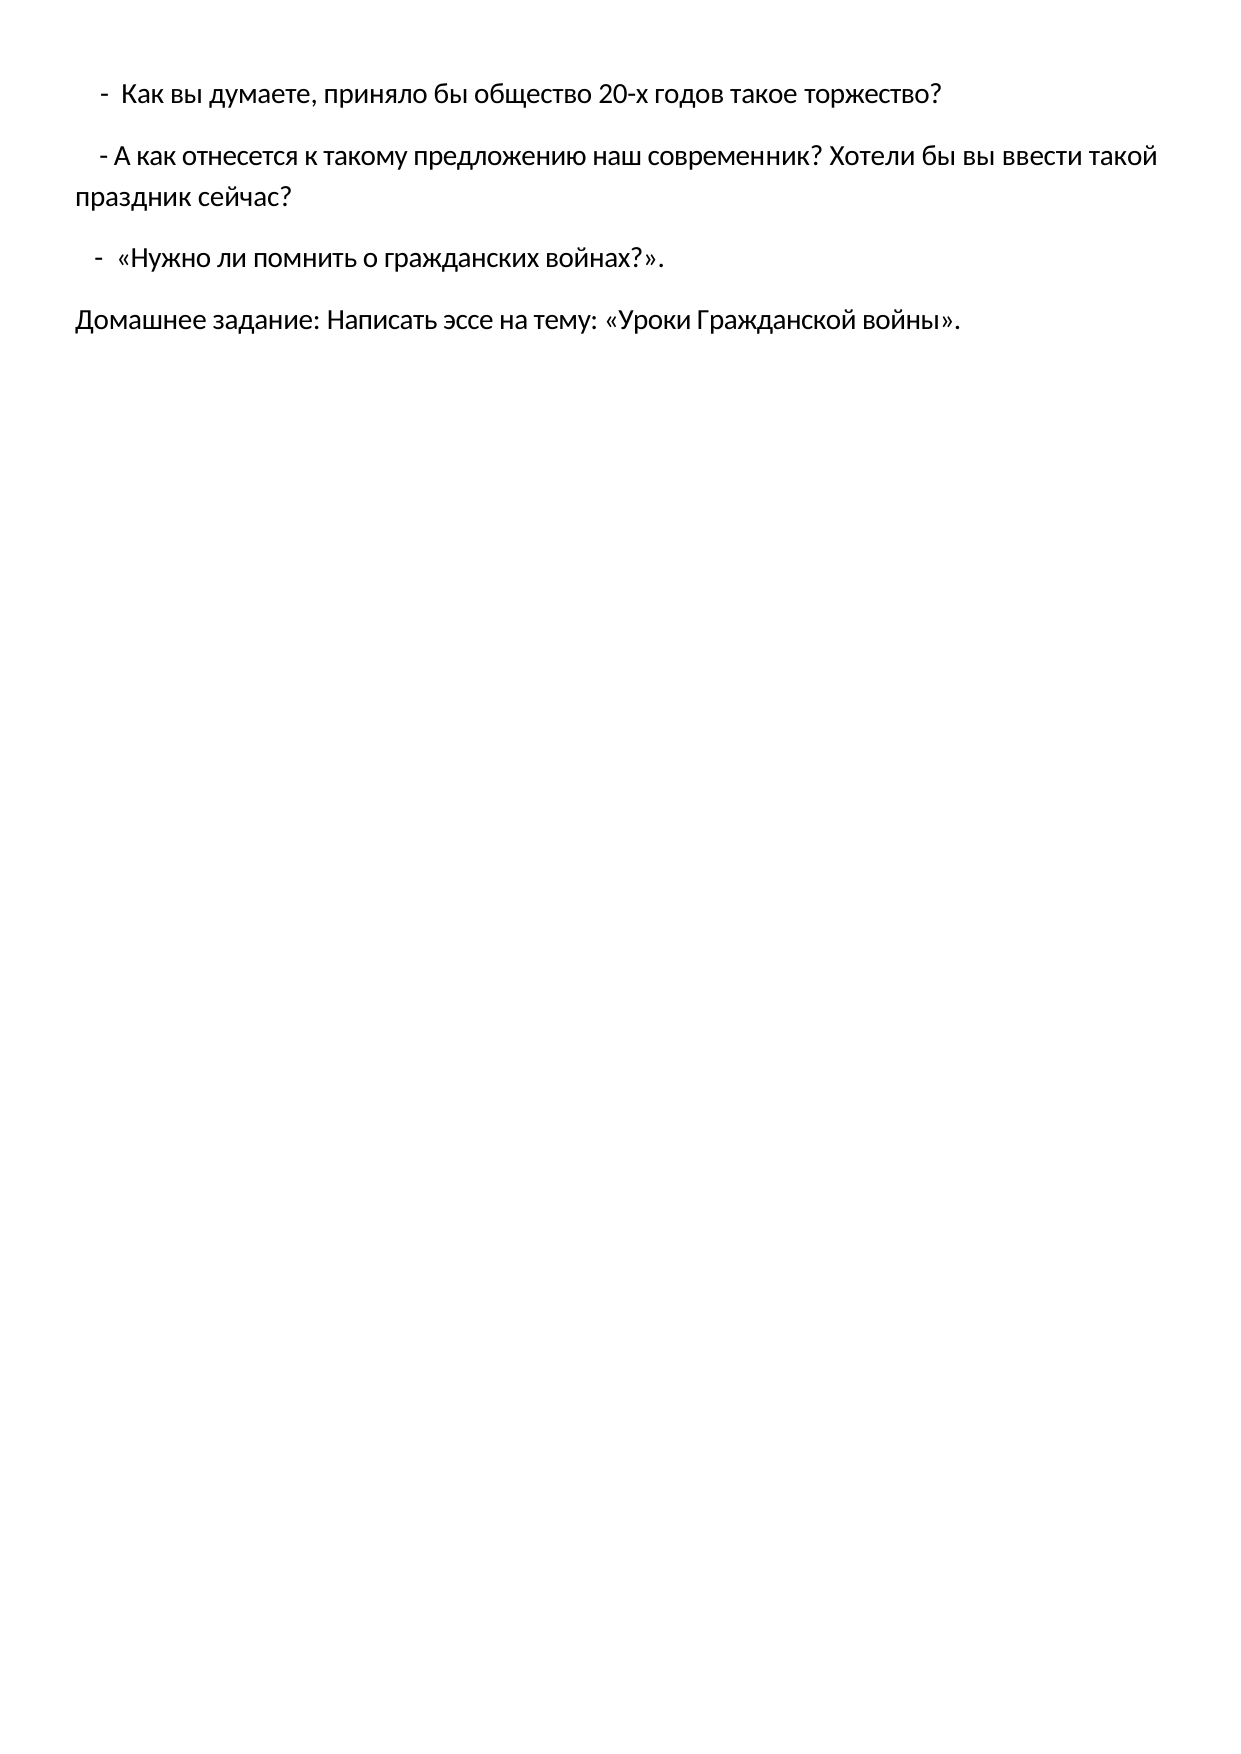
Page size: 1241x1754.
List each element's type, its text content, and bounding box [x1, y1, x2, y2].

text Домашнее задание: Написать эссе на тему: «Уроки Гражданской войны». [75, 301, 1165, 337]
text - «Нужно ли помнить о гражданских войнах?». [75, 239, 1165, 275]
text - А как отнесется к такому предложению наш современник? Хотели бы вы ввести такой праздник сейчас? [75, 137, 1165, 213]
text - Как вы думаете, приняло бы общество 20-х годов такое торжество? [75, 75, 1165, 111]
